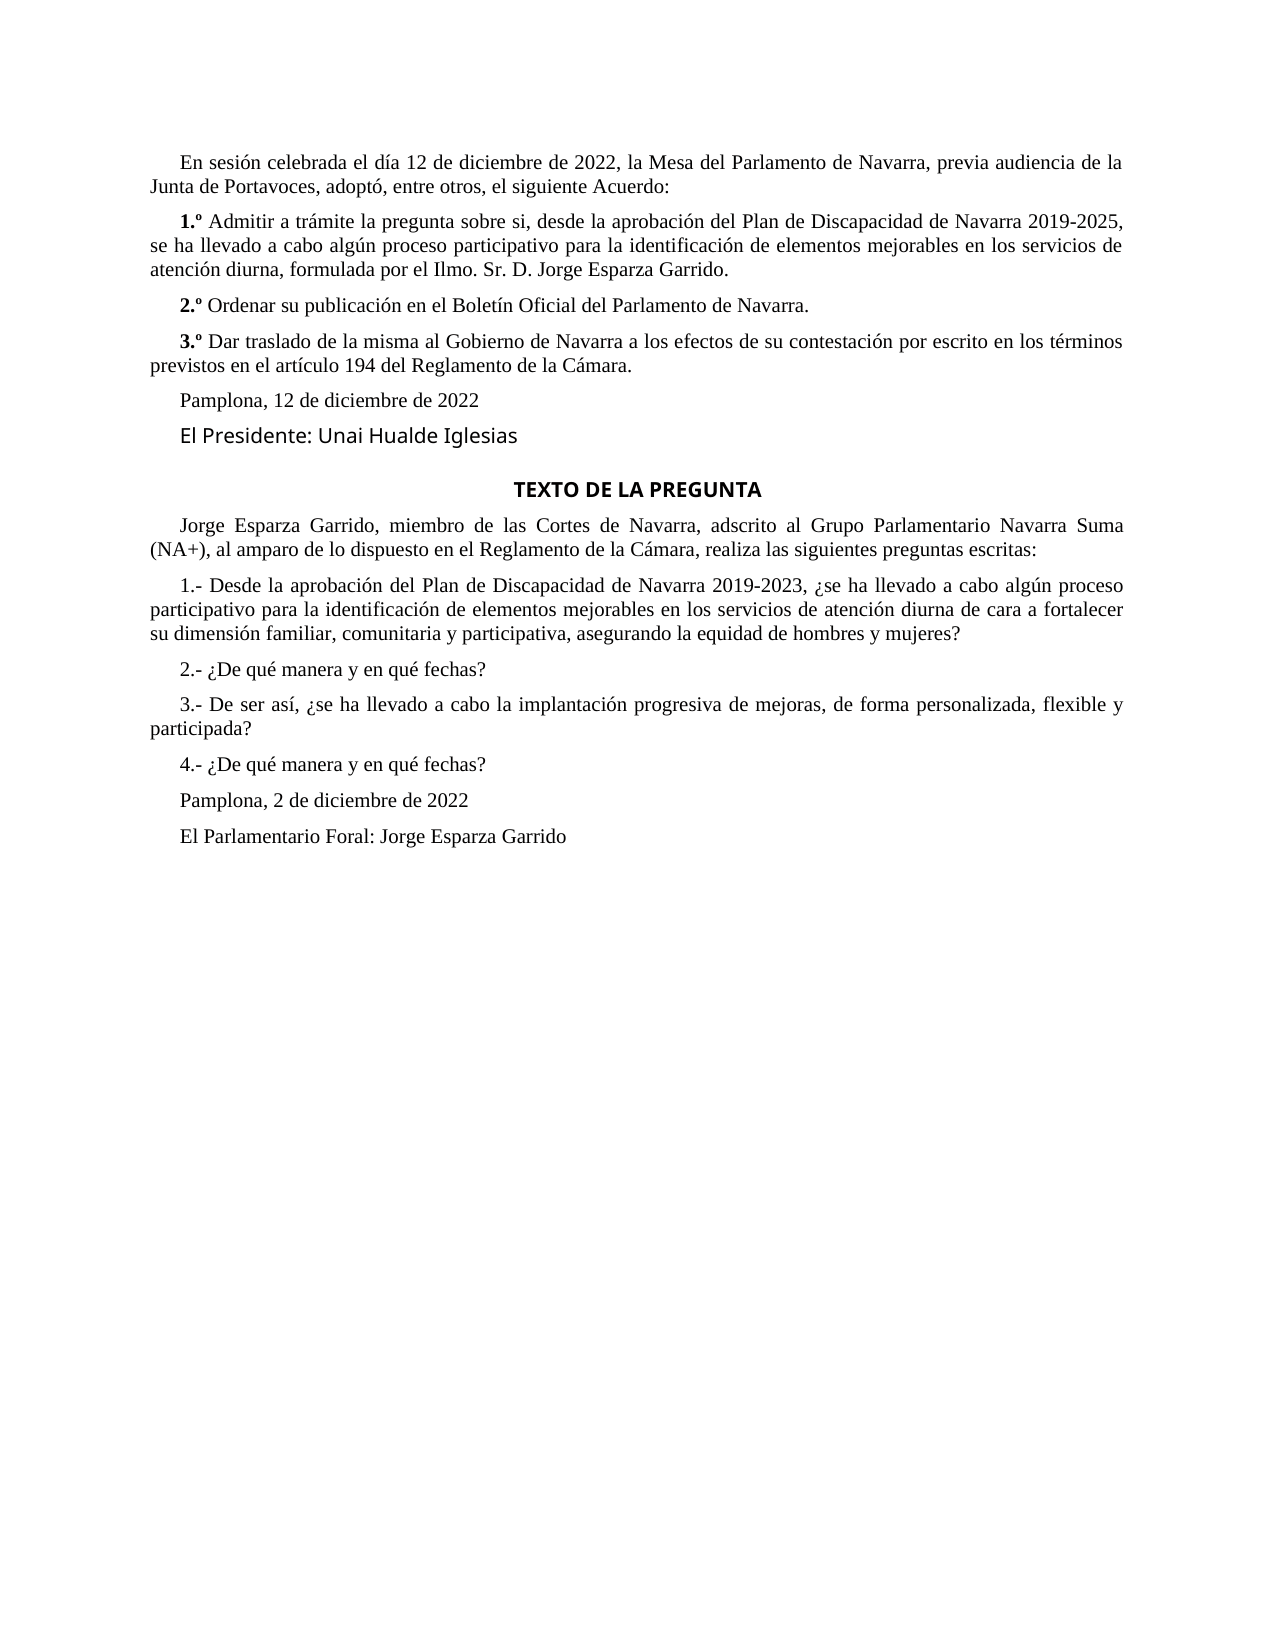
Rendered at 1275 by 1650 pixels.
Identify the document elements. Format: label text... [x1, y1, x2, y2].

text TEXTO DE LA PREGUNTA [150, 478, 1125, 502]
text 2.- ¿De qué manera y en qué fechas? [150, 657, 1125, 681]
text En sesión celebrada el día 12 de diciembre de 2022, la Mesa del Parlamento de Navarra, previa audiencia de la Junta de Portavoces, adoptó, entre otros, el siguiente Acuerdo: [150, 150, 1125, 198]
text 2.º Ordenar su publicación en el Boletín Oficial del Parlamento de Navarra. [150, 293, 1125, 317]
text 3.- De ser así, ¿se ha llevado a cabo la implantación progresiva de mejoras, de forma personalizada, flexible y participada? [150, 693, 1125, 741]
text Pamplona, 2 de diciembre de 2022 [150, 788, 1125, 812]
text El Presidente: Unai Hualde Iglesias [150, 424, 1125, 448]
text 3.º Dar traslado de la misma al Gobierno de Navarra a los efectos de su contestación por escrito en los términos previstos en el artículo 194 del Reglamento de la Cámara. [150, 329, 1125, 377]
text Pamplona, 12 de diciembre de 2022 [150, 389, 1125, 413]
text 1.º Admitir a trámite la pregunta sobre si, desde la aprobación del Plan de Discapacidad de Navarra 2019-2025, se ha llevado a cabo algún proceso participativo para la identificación de elementos mejorables en los servicios de atención diurna, formulada por el Ilmo. Sr. D. Jorge Esparza Garrido. [150, 210, 1125, 282]
text El Parlamentario Foral: Jorge Esparza Garrido [150, 824, 1125, 848]
text 4.- ¿De qué manera y en qué fechas? [150, 752, 1125, 776]
text 1.- Desde la aprobación del Plan de Discapacidad de Navarra 2019-2023, ¿se ha llevado a cabo algún proceso participativo para la identificación de elementos mejorables en los servicios de atención diurna de cara a fortalecer su dimensión familiar, comunitaria y participativa, asegurando la equidad de hombres y mujeres? [150, 573, 1125, 645]
text Jorge Esparza Garrido, miembro de las Cortes de Navarra, adscrito al Grupo Parlamentario Navarra Suma (NA+), al amparo de lo dispuesto en el Reglamento de la Cámara, realiza las siguientes preguntas escritas: [150, 514, 1125, 562]
